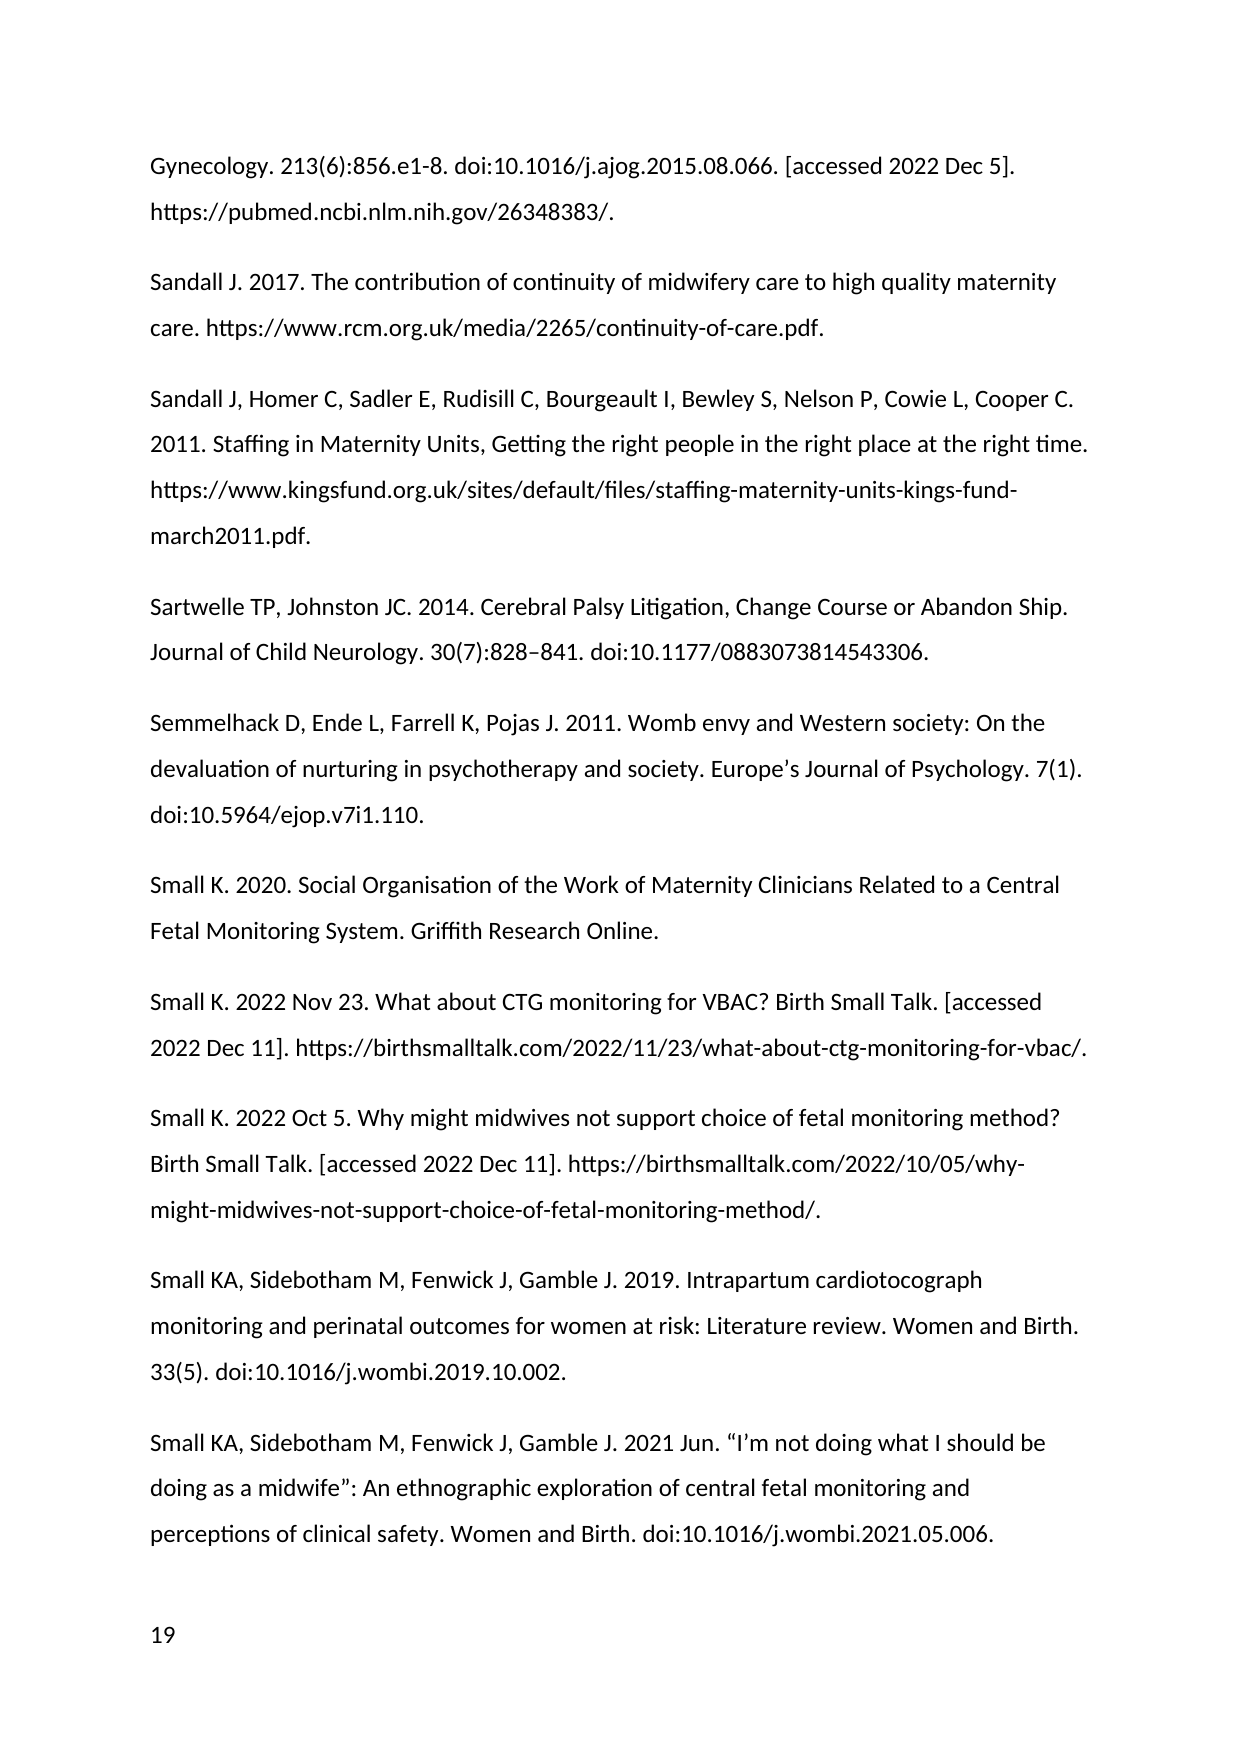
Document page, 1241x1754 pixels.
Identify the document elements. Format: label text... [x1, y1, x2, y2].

text Small KA, Sidebotham M, Fenwick J, Gamble J. 2019. Intrapartum cardiotocograph monitoring and perinatal outcomes for women at risk: Literature review. Women and Birth. 33(5). doi:10.1016/j.wombi.2019.10.002. [150, 1264, 1090, 1387]
text Small KA, Sidebotham M, Fenwick J, Gamble J. 2021 Jun. “I’m not doing what I should be doing as a midwife”: An ethnographic exploration of central fetal monitoring and perceptions of clinical safety. Women and Birth. doi:10.1016/j.wombi.2021.05.006. [150, 1427, 1090, 1549]
text Sartwelle TP, Johnston JC. 2014. Cerebral Palsy Litigation, Change Course or Abandon Ship. Journal of Child Neurology. 30(7):828–841. doi:10.1177/0883073814543306. [150, 591, 1090, 667]
text Semmelhack D, Ende L, Farrell K, Pojas J. 2011. Womb envy and Western society: On the devaluation of nurturing in psychotherapy and society. Europe’s Journal of Psychology. 7(1). doi:10.5964/ejop.v7i1.110. [150, 707, 1090, 829]
text Small K. 2022 Oct 5. Why might midwives not support choice of fetal monitoring method? Birth Small Talk. [accessed 2022 Dec 11]. https://birthsmalltalk.com/2022/10/05/why-might-midwives-not-support-choice-of-fetal-monitoring-method/. [150, 1102, 1090, 1224]
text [150, 150, 1090, 226]
text Small K. 2020. Social Organisation of the Work of Maternity Clinicians Related to a Central Fetal Monitoring System. Griffith Research Online. [150, 869, 1090, 946]
text Sandall J. 2017. The contribution of continuity of midwifery care to high quality maternity care. https://www.rcm.org.uk/media/2265/continuity-of-care.pdf. [150, 266, 1090, 343]
text Sandall J, Homer C, Sadler E, Rudisill C, Bourgeault I, Bewley S, Nelson P, Cowie L, Cooper C. 2011. Staffing in Maternity Units, Getting the right people in the right place at the right time. https://www.kingsfund.org.uk/sites/default/files/staffing-maternity-units-kings-fund-march2011.pdf. [150, 383, 1090, 551]
text Small K. 2022 Nov 23. What about CTG monitoring for VBAC? Birth Small Talk. [accessed 2022 Dec 11]. https://birthsmalltalk.com/2022/11/23/what-about-ctg-monitoring-for-vbac/. [150, 986, 1090, 1062]
